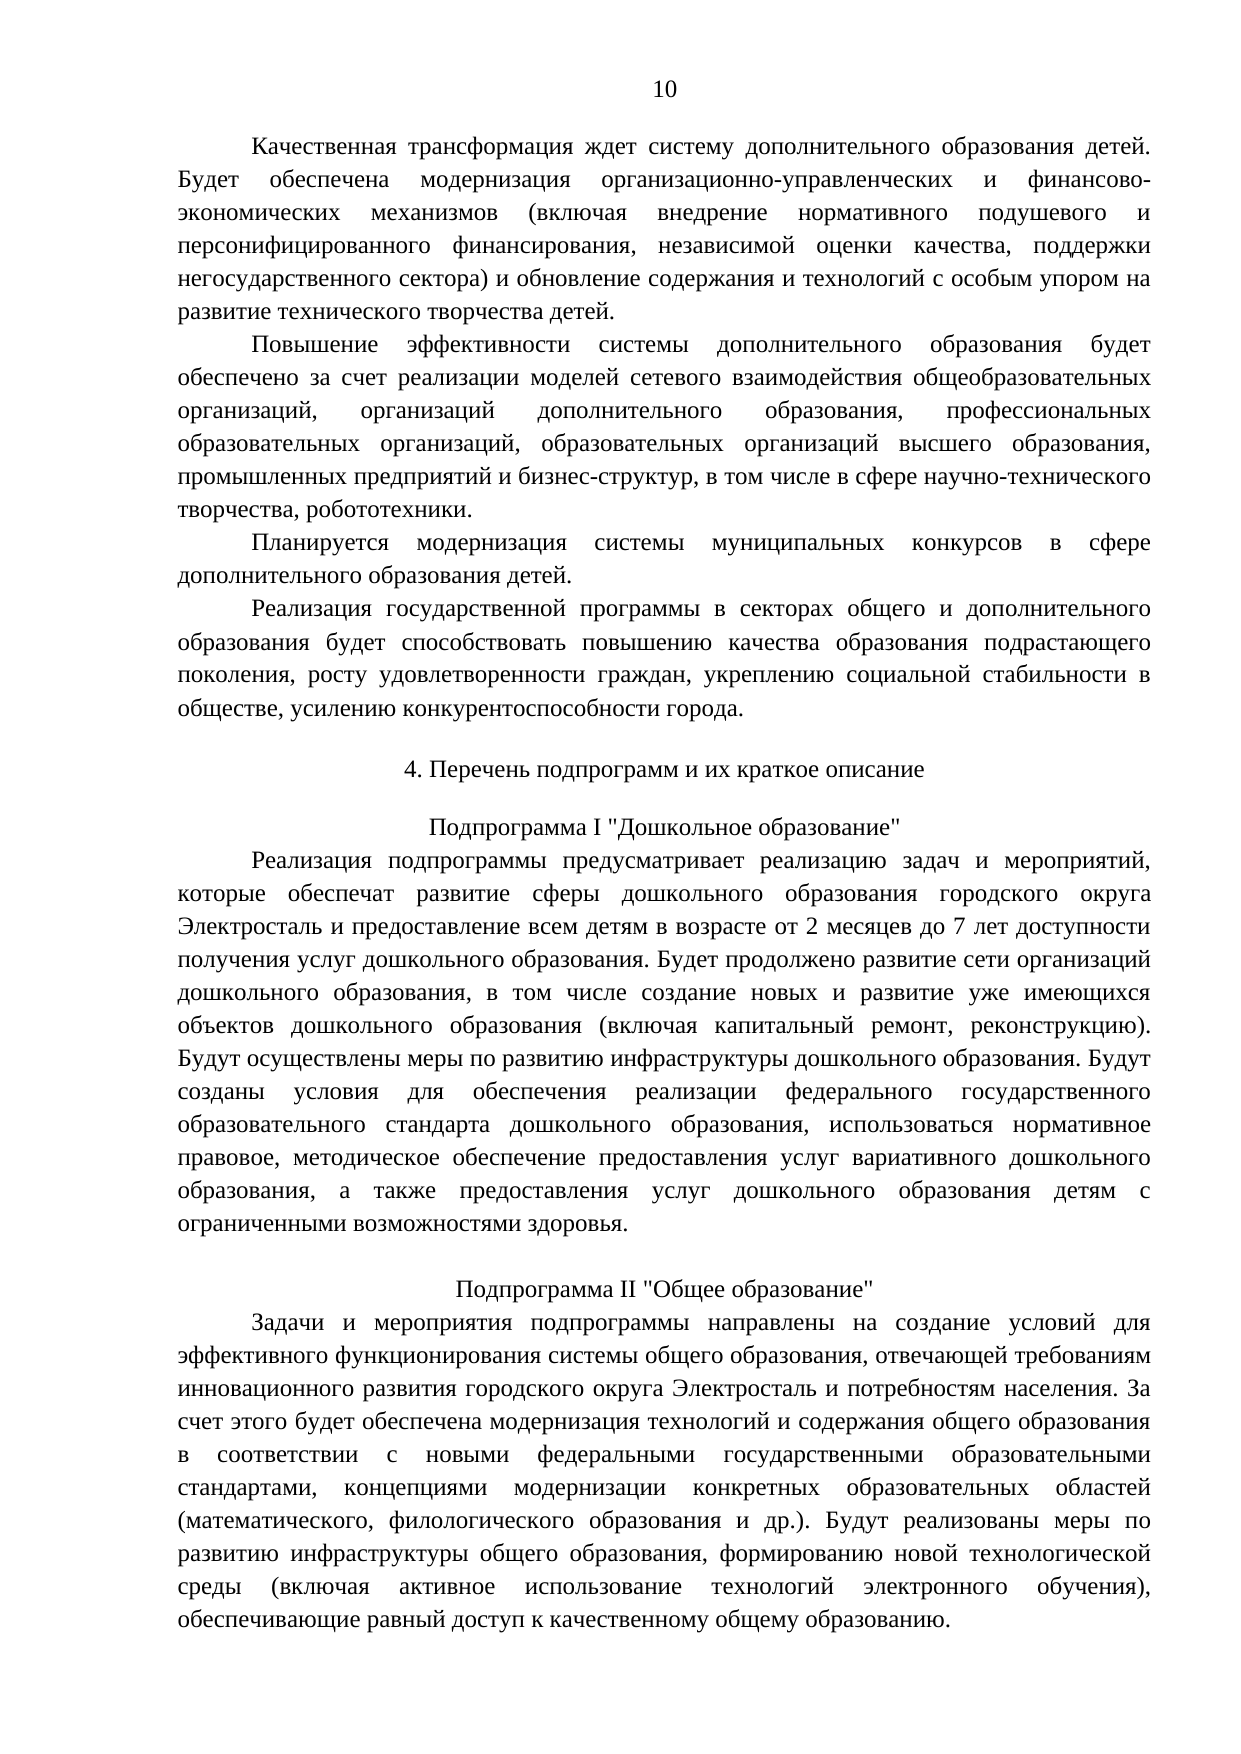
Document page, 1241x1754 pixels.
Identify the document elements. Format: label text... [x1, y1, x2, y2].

text Повышение эффективности системы дополнительного образования будет обеспечено за счет реализации моделей сетевого взаимодействия общеобразовательных организаций, организаций дополнительного образования, профессиональных образовательных организаций, образовательных организаций высшего образования, промышленных предприятий и бизнес-структур, в том числе в сфере научно-технического творчества, робототехники. [177, 329, 1152, 523]
text Подпрограмма II "Общее образование" [177, 1274, 1152, 1303]
text 4. Перечень подпрограмм и их краткое описание [177, 754, 1152, 783]
text Планируется модернизация системы муниципальных конкурсов в сфере дополнительного образования детей. [177, 527, 1152, 589]
text Задачи и мероприятия подпрограммы направлены на создание условий для эффективного функционирования системы общего образования, отвечающей требованиям инновационного развития городского округа Электросталь и потребностям населения. За счет этого будет обеспечена модернизация технологий и содержания общего образования в соответствии с новыми федеральными государственными образовательными стандартами, концепциями модернизации конкретных образовательных областей (математического, филологического образования и др.). Будут реализованы меры по развитию инфраструктуры общего образования, формированию новой технологической среды (включая активное использование технологий электронного обучения), обеспечивающие равный доступ к качественному общему образованию. [177, 1307, 1152, 1633]
text Реализация подпрограммы предусматривает реализацию задач и мероприятий, которые обеспечат развитие сферы дошкольного образования городского округа Электросталь и предоставление всем детям в возрасте от 2 месяцев до 7 лет доступности получения услуг дошкольного образования. Будет продолжено развитие сети организаций дошкольного образования, в том числе создание новых и развитие уже имеющихся объектов дошкольного образования (включая капитальный ремонт, реконструкцию). Будут осуществлены меры по развитию инфраструктуры дошкольного образования. Будут созданы условия для обеспечения реализации федерального государственного образовательного стандарта дошкольного образования, использоваться нормативное правовое, методическое обеспечение предоставления услуг вариативного дошкольного образования, а также предоставления услуг дошкольного образования детям с ограниченными возможностями здоровья. [177, 845, 1152, 1237]
text Подпрограмма I "Дошкольное образование" [177, 812, 1152, 841]
text Реализация государственной программы в секторах общего и дополнительного образования будет способствовать повышению качества образования подрастающего поколения, росту удовлетворенности граждан, укреплению социальной стабильности в обществе, усилению конкурентоспособности города. [177, 593, 1152, 721]
text Качественная трансформация ждет систему дополнительного образования детей. Будет обеспечена модернизация организационно-управленческих и финансово-экономических механизмов (включая внедрение нормативного подушевого и персонифицированного финансирования, независимой оценки качества, поддержки негосударственного сектора) и обновление содержания и технологий с особым упором на развитие технического творчества детей. [177, 131, 1152, 325]
